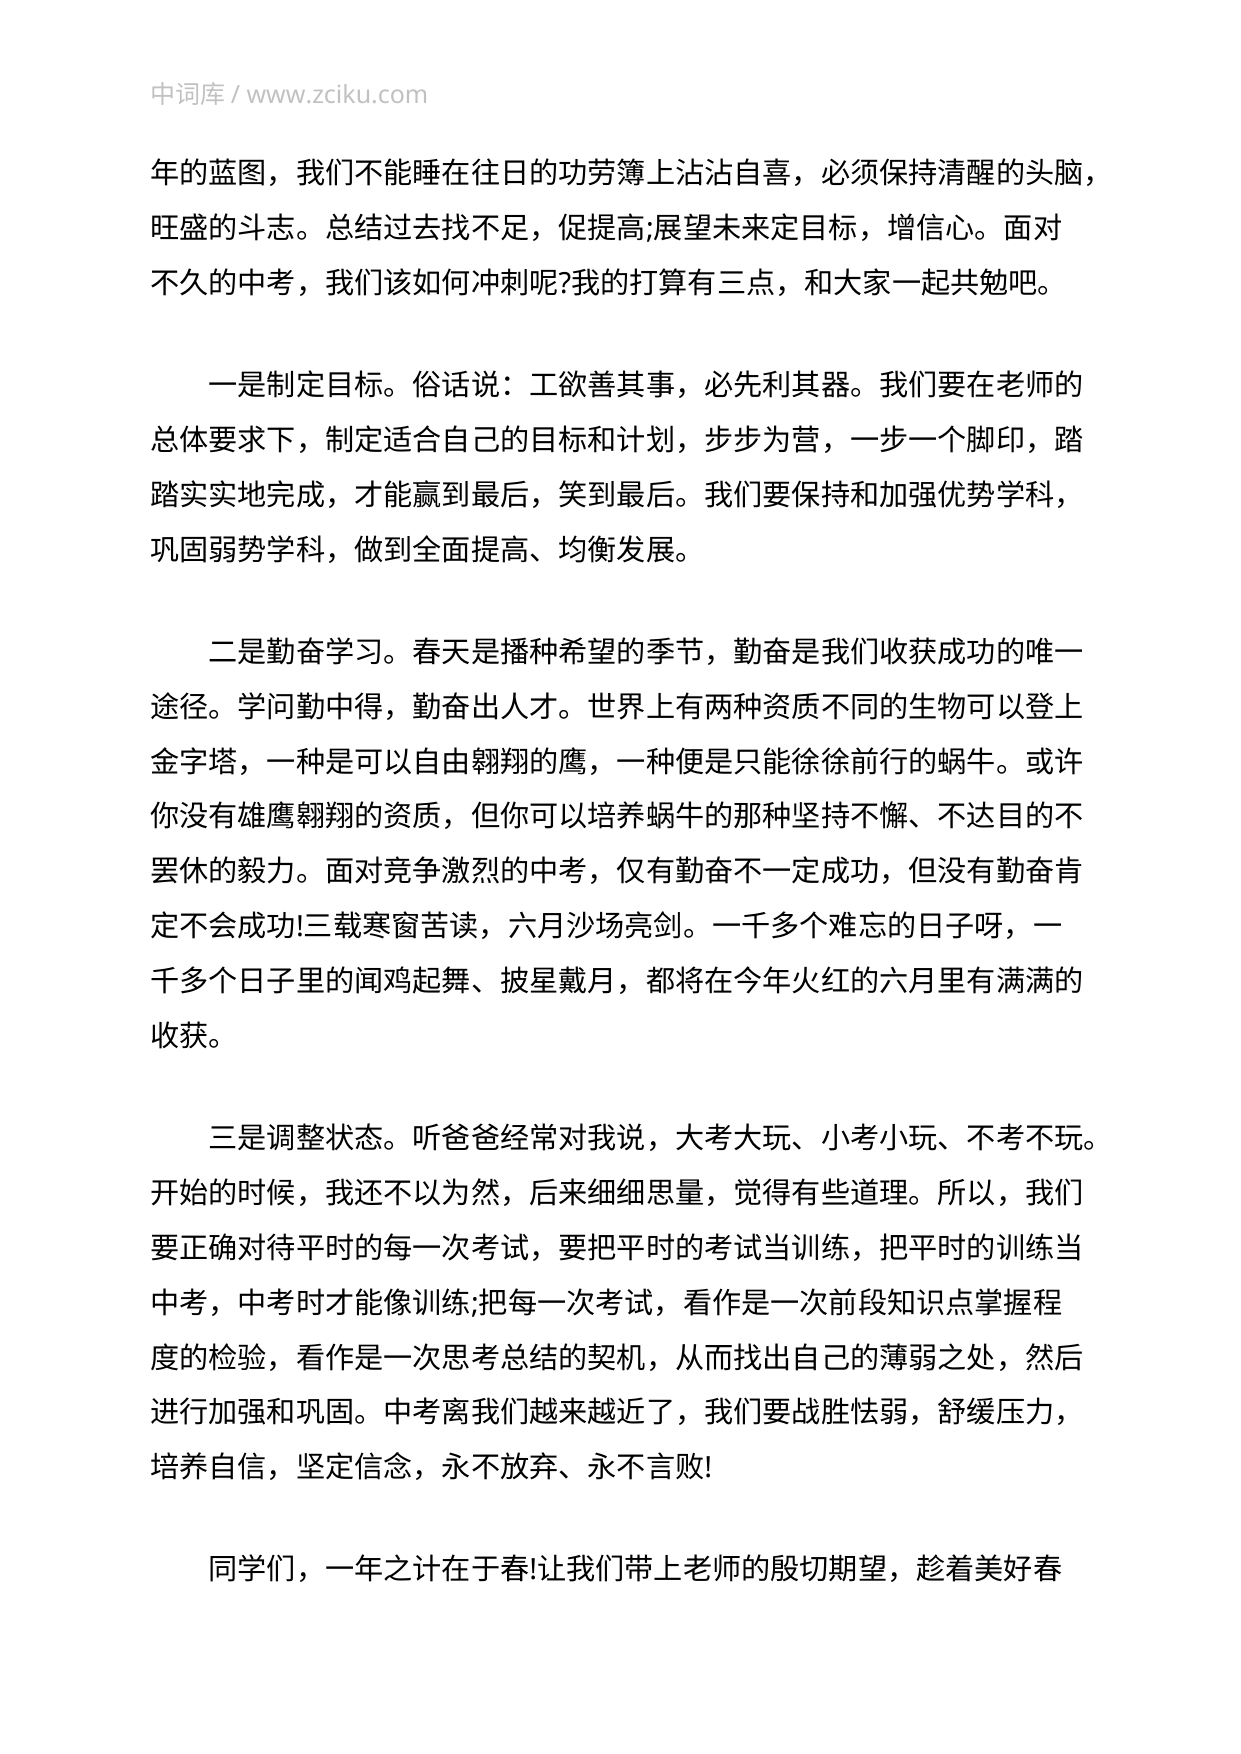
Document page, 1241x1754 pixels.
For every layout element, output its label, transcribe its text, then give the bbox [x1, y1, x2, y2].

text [150, 1546, 1090, 1588]
text 一是制定目标。俗话说：工欲善其事，必先利其器。我们要在老师的总体要求下，制定适合自己的目标和计划，步步为营，一步一个脚印，踏踏实实地完成，才能赢到最后，笑到最后。我们要保持和加强优势学科，巩固弱势学科，做到全面提高、均衡发展。 [150, 362, 1090, 569]
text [150, 150, 1090, 302]
text 三是调整状态。听爸爸经常对我说，大考大玩、小考小玩、不考不玩。开始的时候，我还不以为然，后来细细思量，觉得有些道理。所以，我们要正确对待平时的每一次考试，要把平时的考试当训练，把平时的训练当中考，中考时才能像训练;把每一次考试，看作是一次前段知识点掌握程度的检验，看作是一次思考总结的契机，从而找出自己的薄弱之处，然后进行加强和巩固。中考离我们越来越近了，我们要战胜怯弱，舒缓压力，培养自信，坚定信念，永不放弃、永不言败! [150, 1114, 1090, 1486]
text 二是勤奋学习。春天是播种希望的季节，勤奋是我们收获成功的唯一途径。学问勤中得，勤奋出人才。世界上有两种资质不同的生物可以登上金字塔，一种是可以自由翱翔的鹰，一种便是只能徐徐前行的蜗牛。或许你没有雄鹰翱翔的资质，但你可以培养蜗牛的那种坚持不懈、不达目的不罢休的毅力。面对竞争激烈的中考，仅有勤奋不一定成功，但没有勤奋肯定不会成功!三载寒窗苦读，六月沙场亮剑。一千多个难忘的日子呀，一千多个日子里的闻鸡起舞、披星戴月，都将在今年火红的六月里有满满的收获。 [150, 628, 1090, 1055]
